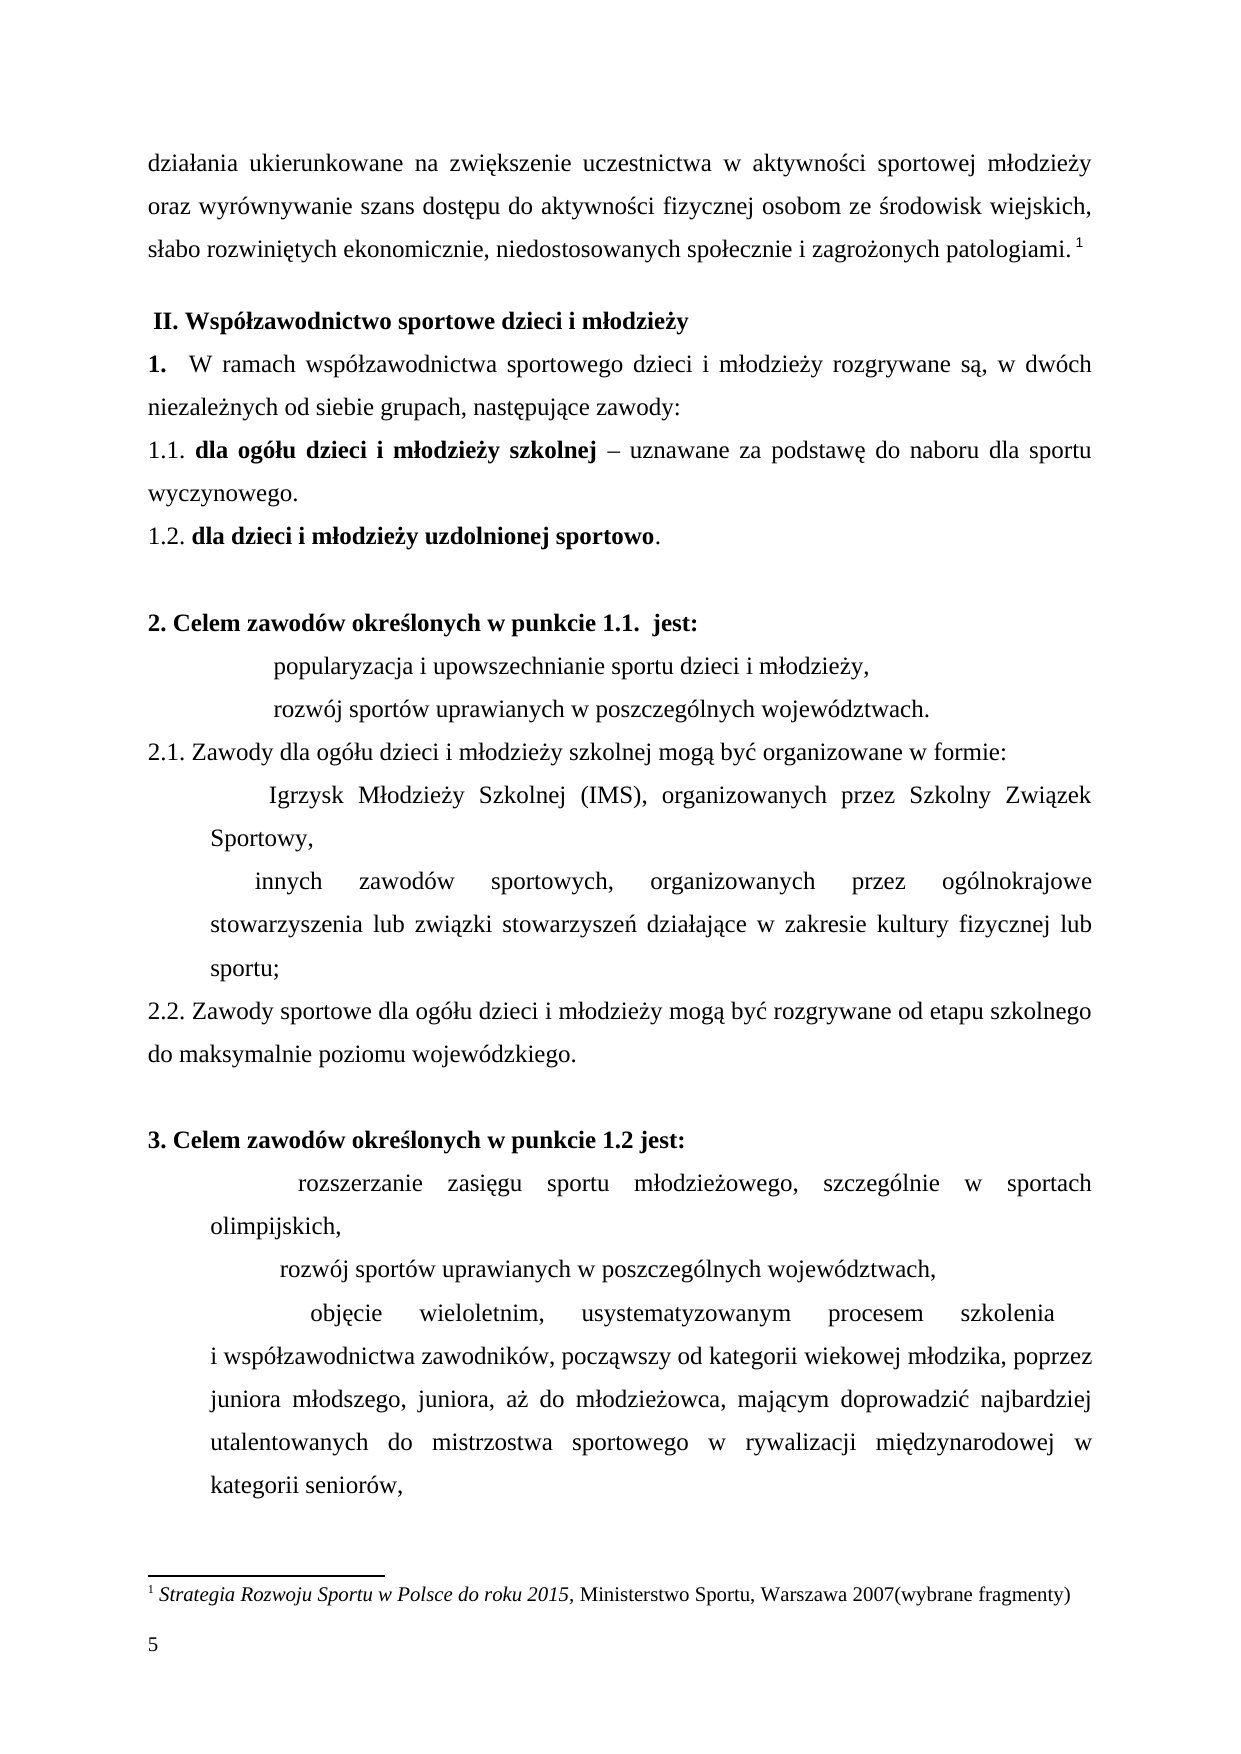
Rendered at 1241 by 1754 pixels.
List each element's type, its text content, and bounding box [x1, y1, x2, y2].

text  popularyzacja i upowszechnianie sportu dzieci i młodzieży, [210, 651, 1093, 679]
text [148, 148, 1093, 263]
text  Igrzysk Młodzieży Szkolnej (IMS), organizowanych przez Szkolny Związek Sportowy, [210, 780, 1093, 852]
text  rozszerzanie zasięgu sportu młodzieżowego, szczególnie w sportach olimpijskich, [210, 1168, 1093, 1240]
text 1.2. dla dzieci i młodzieży uzdolnionej sportowo. [148, 521, 1093, 550]
text  objęcie wieloletnim, usystematyzowanym procesem szkolenia i współzawodnictwa zawodników, począwszy od kategorii wiekowej młodzika, poprzez juniora młodszego, juniora, aż do młodzieżowca, mającym doprowadzić najbardziej utalentowanych do mistrzostwa sportowego w rywalizacji międzynarodowej w kategorii seniorów, [210, 1298, 1093, 1499]
text 2. Celem zawodów określonych w punkcie 1.1. jest: [148, 608, 1093, 636]
text  rozwój sportów uprawianych w poszczególnych województwach, [210, 1254, 1093, 1283]
text 2.2. Zawody sportowe dla ogółu dzieci i młodzieży mogą być rozgrywane od etapu szkolnego do maksymalnie poziomu wojewódzkiego. [148, 996, 1093, 1068]
text  rozwój sportów uprawianych w poszczególnych województwach. [210, 694, 1093, 723]
text 1.1. dla ogółu dzieci i młodzieży szkolnej – uznawane za podstawę do naboru dla sportu wyczynowego. [148, 435, 1093, 507]
text  innych zawodów sportowych, organizowanych przez ogólnokrajowe stowarzyszenia lub związki stowarzyszeń działające w zakresie kultury fizycznej lub sportu; [210, 866, 1093, 981]
text 2.1. Zawody dla ogółu dzieci i młodzieży szkolnej mogą być organizowane w formie: [148, 737, 1093, 766]
text 1. W ramach współzawodnictwa sportowego dzieci i młodzieży rozgrywane są, w dwóch niezależnych od siebie grupach, następujące zawody: [148, 349, 1093, 421]
text II. Współzawodnictwo sportowe dzieci i młodzieży [148, 306, 1093, 334]
text 3. Celem zawodów określonych w punkcie 1.2 jest: [148, 1125, 1093, 1154]
